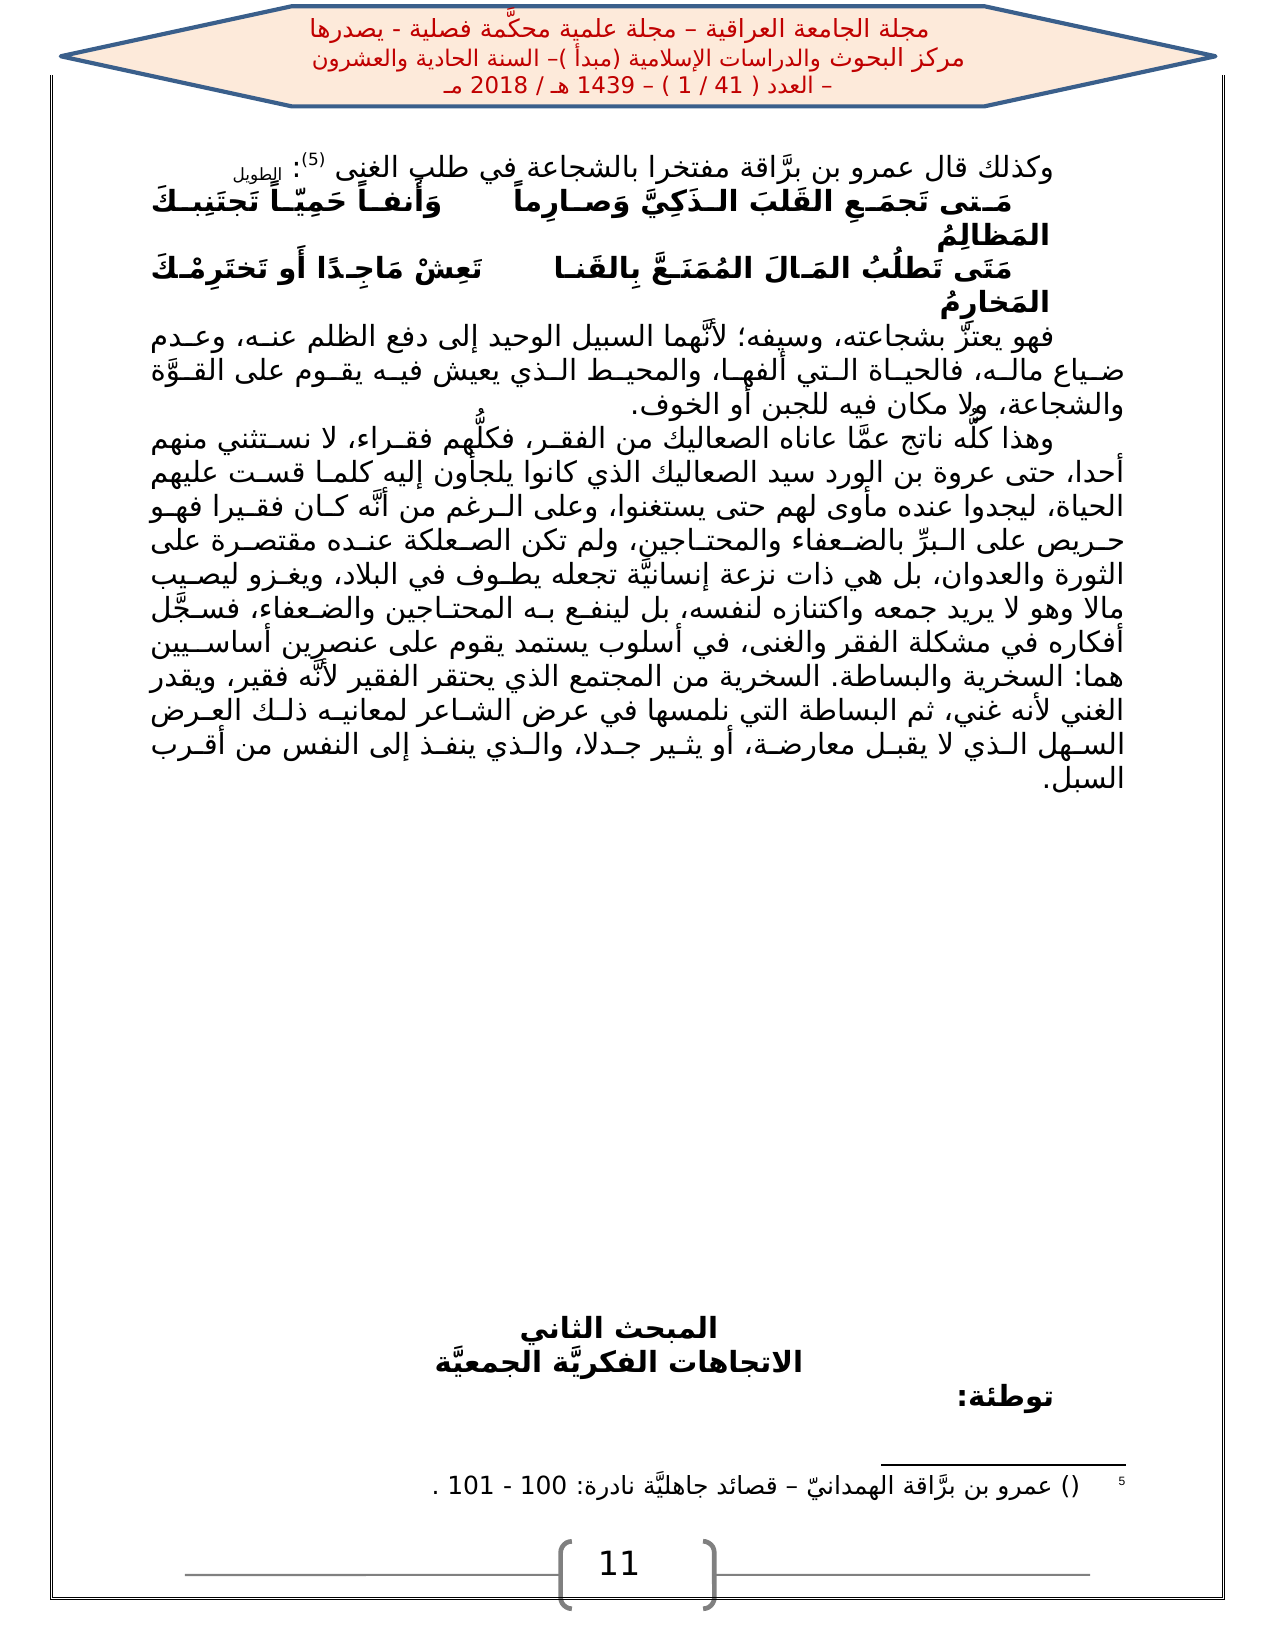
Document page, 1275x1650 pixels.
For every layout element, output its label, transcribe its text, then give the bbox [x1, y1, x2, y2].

text مَتَى تَطلُبُ المَالَ المُمَنَعَّ بِالقَنا تَعِشْ مَاجِدًا أَو تَختَرِمْكَ المَخارِمُ [150, 252, 1050, 320]
text الاتجاهات الفكريَّة الجمعيَّة [150, 1345, 1125, 1379]
text توطئة: [150, 1379, 1125, 1413]
text وكذلك قال عمرو بن برَّاقة مفتخرا بالشجاعة في طلب الغنى (): الطويل [150, 150, 1125, 184]
text وهذا كلُّه ناتج عمَّا عاناه الصعاليك من الفقر، فكلُّهم فقراء، لا نستثني منهم أحدا، حتى عروة بن الورد سيد الصعاليك الذي كانوا يلجأون إليه كلما قست عليهم الحياة، ليجدوا عنده مأوى لهم حتى يستغنوا، وعلى الرغم من أنَّه كان فقيرا فهو حريص على البرِّ بالضعفاء والمحتاجين، ولم تكن الصعلكة عنده مقتصرة على الثورة والعدوان، بل هي ذات نزعة إنسانيَّة تجعله يطوف في البلاد، ويغزو ليصيب مالا وهو لا يريد جمعه واكتنازه لنفسه، بل لينفع به المحتاجين والضعفاء، فسجَّل أفكاره في مشكلة الفقر والغنى، في أسلوب يستمد يقوم على عنصرين أساسيين هما: السخرية والبساطة. السخرية من المجتمع الذي يحتقر الفقير لأنَّه فقير، ويقدر الغني لأنه غني، ثم البساطة التي نلمسها في عرض الشاعر لمعانيه ذلك العرض السهل الذي لا يقبل معارضة، أو يثير جدلا، والذي ينفذ إلى النفس من أقرب السبل. [150, 422, 1125, 795]
text مَتى تَجمَعِ القَلبَ الذَكِيَّ وَصارِماً وَأَنفاً حَمِيّاً تَجتَنِبكَ المَظالِمُ [150, 184, 1050, 252]
text المبحث الثاني [150, 1311, 1125, 1345]
text فهو يعتزّ بشجاعته، وسيفه؛ لأنَّهما السبيل الوحيد إلى دفع الظلم عنه، وعدم ضياع ماله، فالحياة التي ألفها، والمحيط الذي يعيش فيه يقوم على القوَّة والشجاعة، ولا مكان فيه للجبن أو الخوف. [150, 320, 1125, 422]
